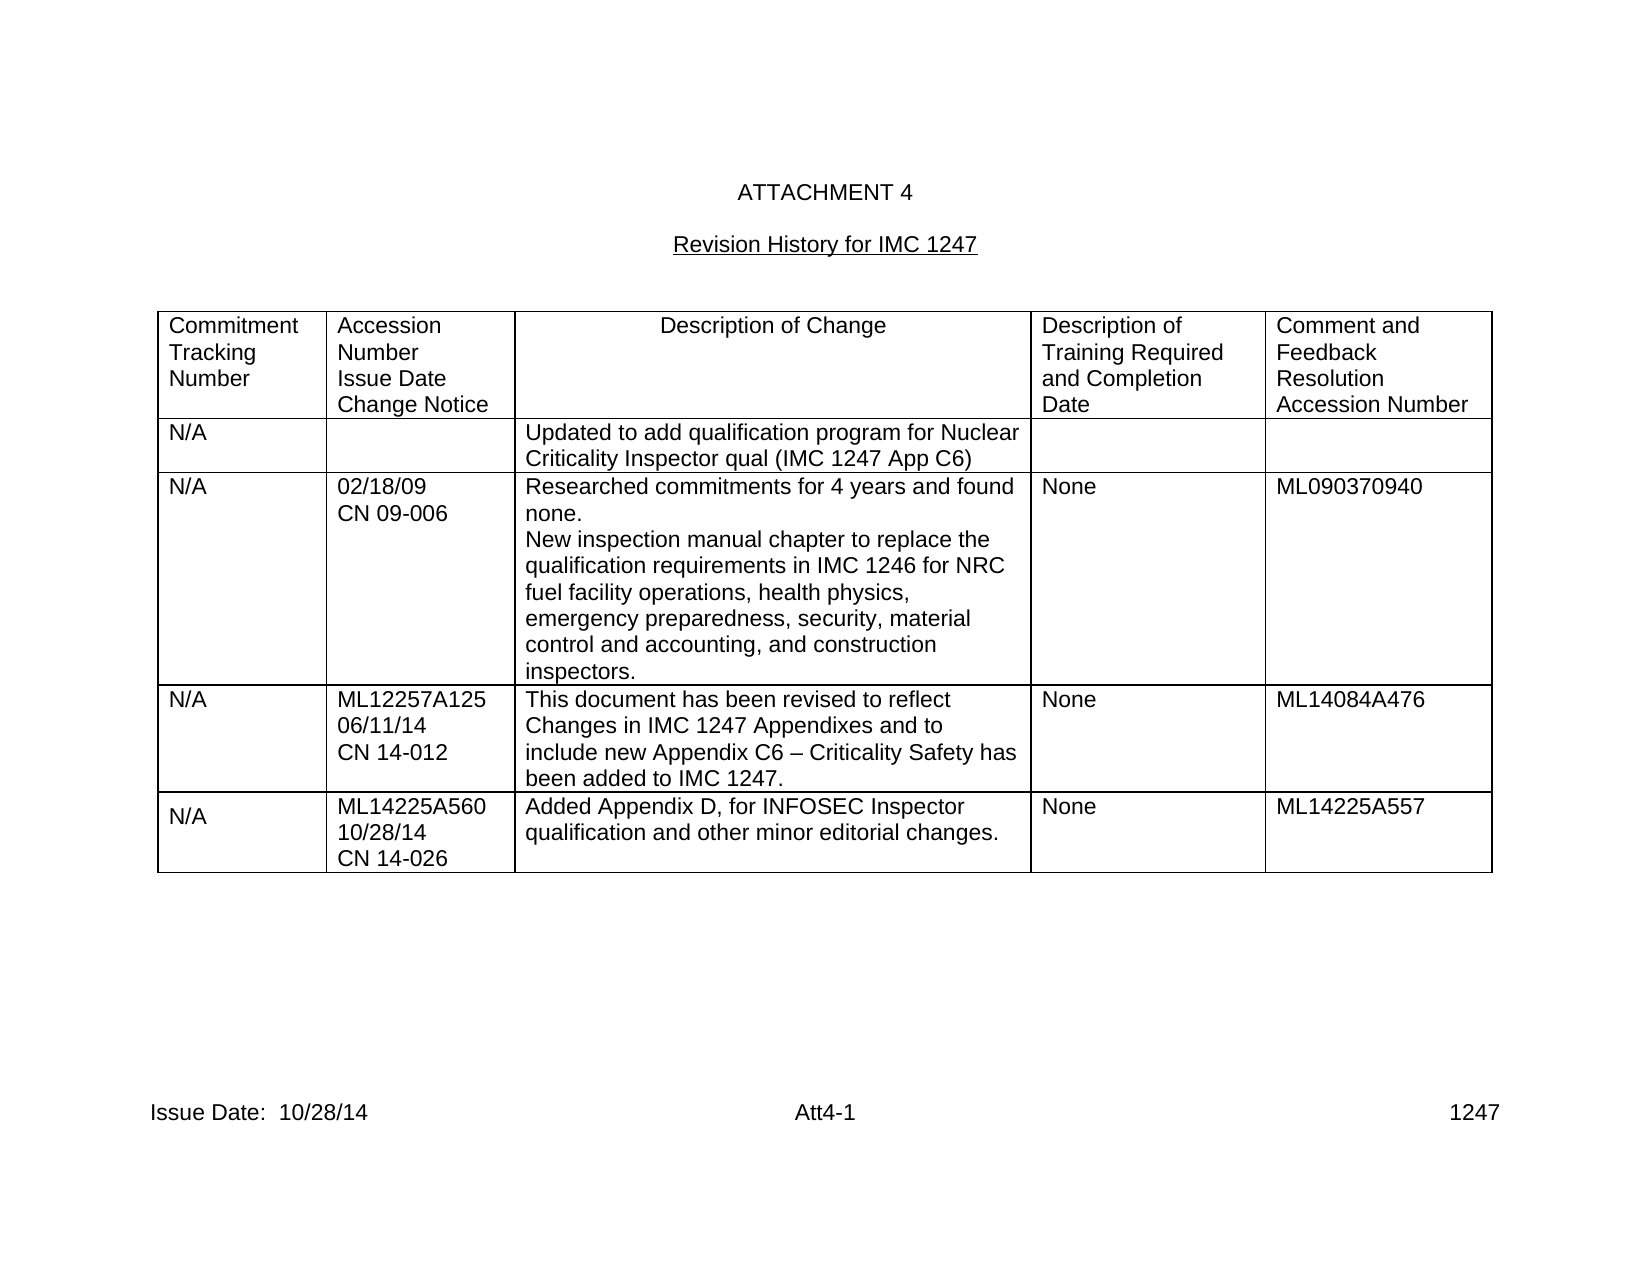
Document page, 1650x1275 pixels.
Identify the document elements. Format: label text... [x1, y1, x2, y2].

table_header Comment and Feedback Resolution Accession Number [1266, 312, 1491, 417]
table_cell This document has been revised to reflect Changes in IMC 1247 Appendixes and to include new Appendix C6 – Criticality Safety has been added to IMC 1247. [516, 686, 1030, 791]
table_cell N/A [159, 419, 326, 472]
table_cell ML14225A560 10/28/14 CN 14-026 [327, 793, 514, 872]
table_header Description of Training Required and Completion Date [1032, 312, 1265, 417]
table_cell [327, 419, 514, 472]
table_cell Researched commitments for 4 years and found none. New inspection manual chapter to replace the qualification requirements in IMC 1246 for NRC fuel facility operations, health physics, emergency preparedness, security, material control and accounting, and construction inspectors. [516, 473, 1030, 684]
table_cell Updated to add qualification program for Nuclear Criticality Inspector qual (IMC 1247 App C6) [516, 419, 1030, 472]
list Revision History for IMC 1247 [150, 231, 1500, 258]
table_cell None [1032, 473, 1265, 684]
table_header Commitment Tracking Number [159, 312, 326, 417]
table_cell None [1032, 793, 1265, 872]
table_header Accession Number Issue Date Change Notice [327, 312, 514, 417]
table_cell [1032, 419, 1265, 472]
table_cell ML12257A125 06/11/14 CN 14-012 [327, 686, 514, 791]
table_cell N/A [159, 793, 326, 872]
table_header Description of Change [516, 312, 1030, 417]
table_cell None [1032, 686, 1265, 791]
table_cell 02/18/09 CN 09-006 [327, 473, 514, 684]
table_cell Added Appendix D, for INFOSEC Inspector qualification and other minor editorial changes. [516, 793, 1030, 872]
table_cell [1266, 419, 1491, 472]
list ATTACHMENT 4 [150, 179, 1500, 205]
table_cell ML14084A476 [1266, 686, 1491, 791]
table_cell ML14225A557 [1266, 793, 1491, 872]
table_cell ML090370940 [1266, 473, 1491, 684]
table_cell N/A [159, 473, 326, 684]
table_cell N/A [159, 686, 326, 791]
